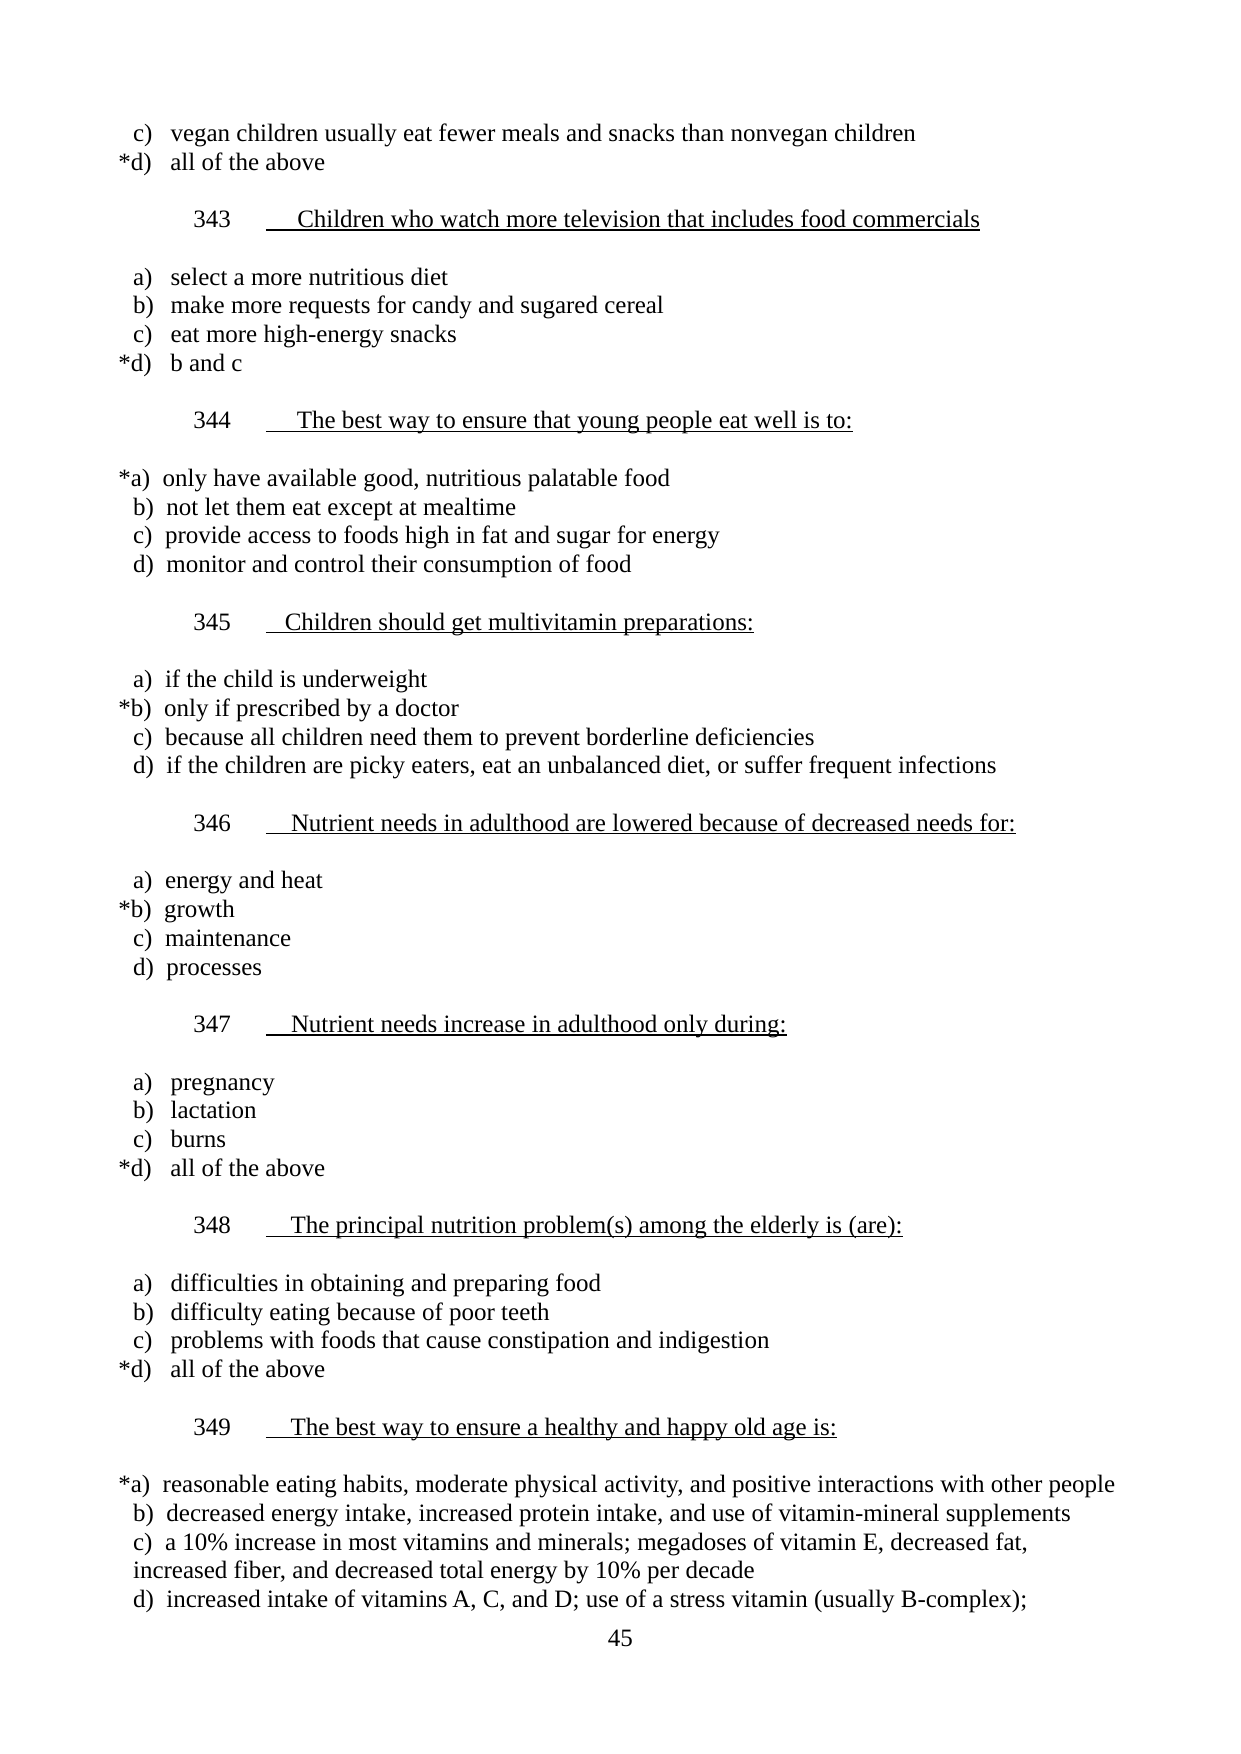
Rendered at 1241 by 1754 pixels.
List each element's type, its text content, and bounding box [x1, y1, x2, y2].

text *d) all of the above [118, 1153, 1122, 1182]
list The principal nutrition problem(s) among the elderly is (are): [193, 1211, 1122, 1239]
text d) processes [133, 952, 1122, 981]
list Nutrient needs in adulthood are lowered because of decreased needs for: [193, 808, 1122, 837]
text c) provide access to foods high in fat and sugar for energy [133, 521, 1122, 549]
text b) decreased energy intake, increased protein intake, and use of vitamin-mineral supplements [133, 1498, 1122, 1527]
list Children should get multivitamin preparations: [193, 607, 1122, 636]
text c) because all children need them to prevent borderline deficiencies [133, 722, 1122, 751]
list difficulty eating because of poor teeth [133, 1297, 1122, 1326]
text *a) only have available good, nutritious palatable food [118, 463, 1122, 492]
list The best way to ensure that young people eat well is to: [193, 406, 1122, 434]
list The best way to ensure a healthy and happy old age is: [193, 1412, 1122, 1441]
text *d) all of the above [118, 1354, 1122, 1383]
list difficulties in obtaining and preparing food [133, 1268, 1122, 1297]
list lactation [133, 1096, 1122, 1124]
text *a) reasonable eating habits, moderate physical activity, and positive interactions with other people [118, 1469, 1122, 1498]
text c) maintenance [133, 923, 1122, 952]
list Nutrient needs increase in adulthood only during: [193, 1009, 1122, 1038]
list eat more high-energy snacks [133, 319, 1122, 348]
text a) energy and heat [133, 866, 1122, 894]
text d) if the children are picky eaters, eat an unbalanced diet, or suffer frequent infections [133, 751, 1122, 779]
text b) not let them eat except at mealtime [133, 492, 1122, 521]
list problems with foods that cause constipation and indigestion [133, 1326, 1122, 1354]
text *b) growth [118, 894, 1122, 923]
list Children who watch more television that includes food commercials [193, 204, 1122, 233]
text c) a 10% increase in most vitamins and minerals; megadoses of vitamin E, decreased fat, increased fiber, and decreased total energy by 10% per decade [133, 1527, 1122, 1584]
list burns [133, 1124, 1122, 1153]
list vegan children usually eat fewer meals and snacks than nonvegan children [133, 118, 1122, 147]
text a) if the child is underweight [133, 664, 1122, 693]
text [133, 1584, 1122, 1613]
list select a more nutritious diet [133, 262, 1122, 291]
list pregnancy [133, 1067, 1122, 1096]
text *d) all of the above [118, 147, 1122, 176]
list make more requests for candy and sugared cereal [133, 291, 1122, 319]
text d) monitor and control their consumption of food [133, 549, 1122, 578]
text *d) b and c [118, 348, 1122, 377]
text *b) only if prescribed by a doctor [118, 693, 1122, 722]
